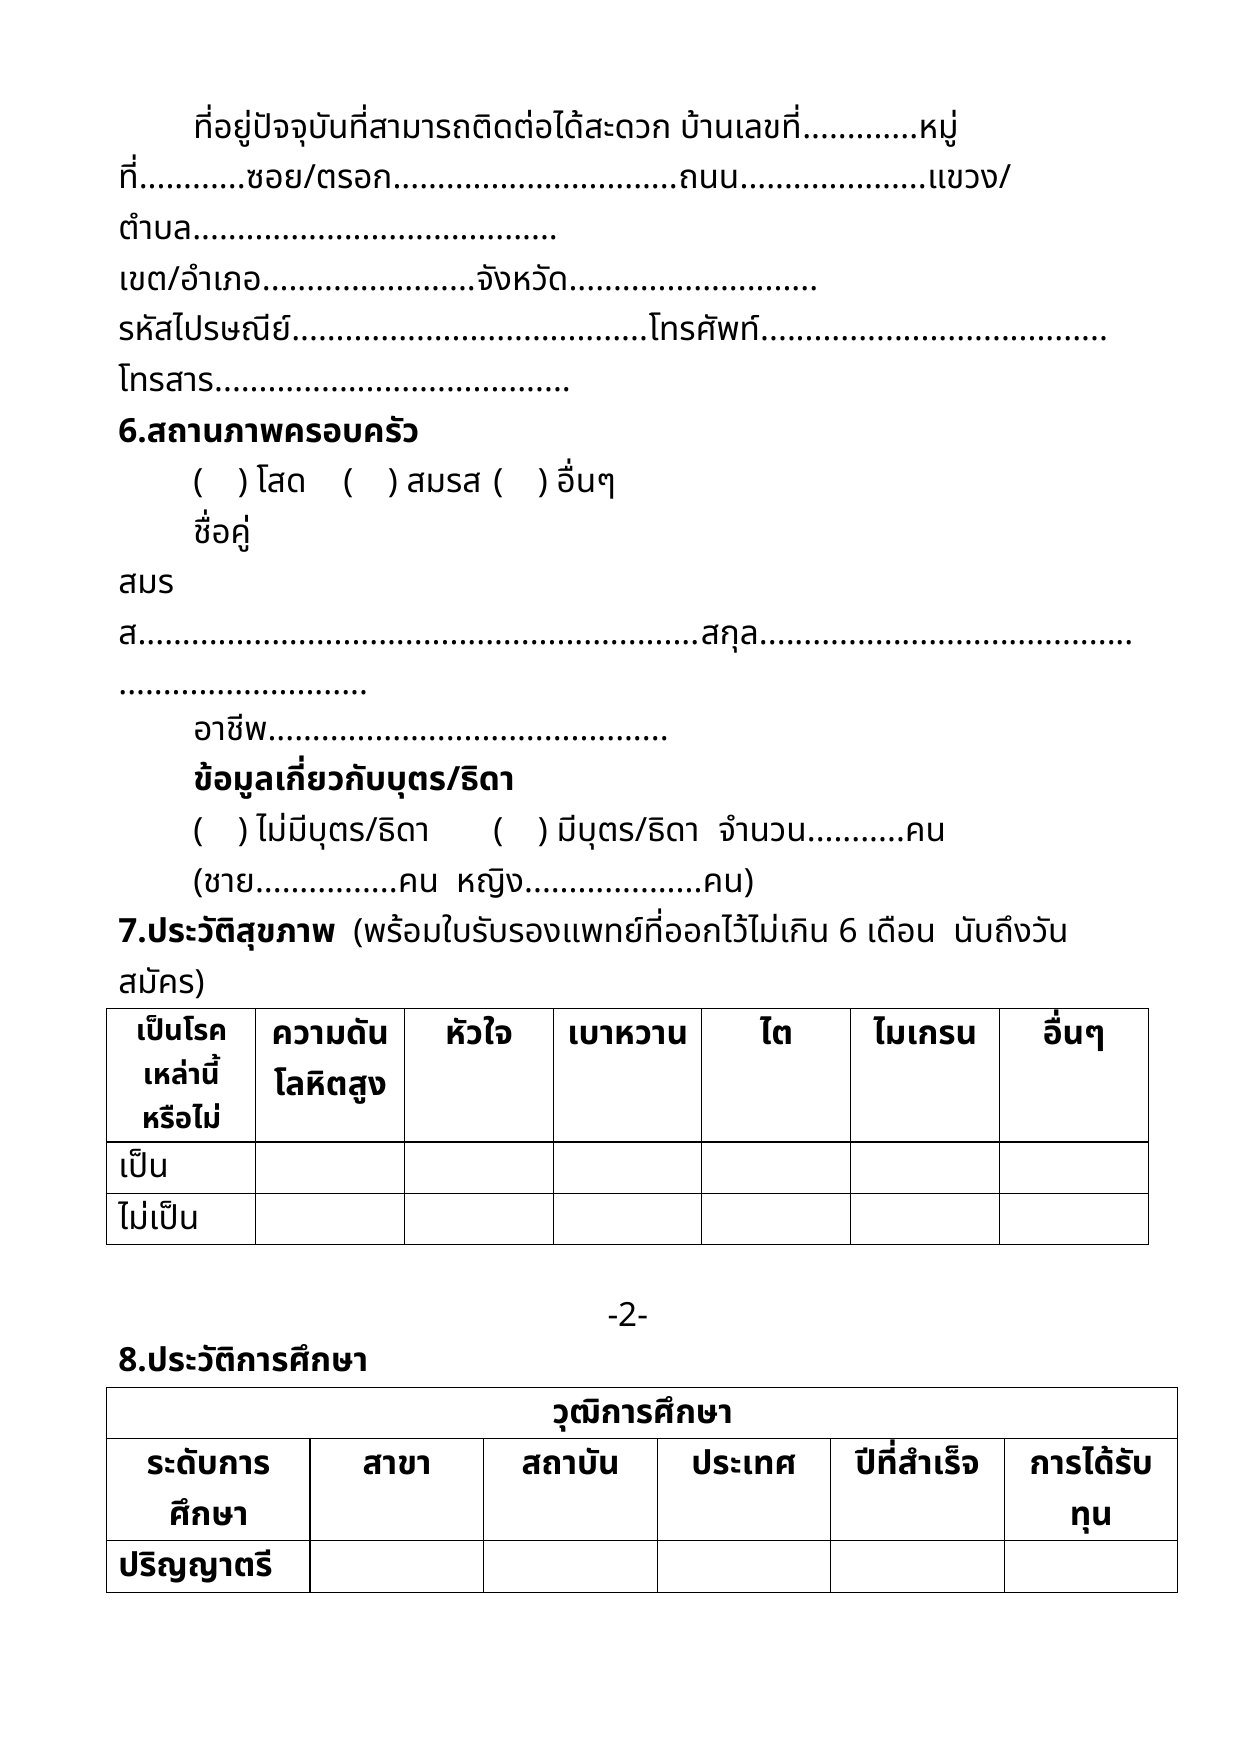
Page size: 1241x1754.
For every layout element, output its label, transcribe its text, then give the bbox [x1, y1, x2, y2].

table_cell [1000, 1194, 1148, 1244]
table_cell [1000, 1143, 1148, 1193]
table_cell เป็น [107, 1143, 255, 1193]
table_cell ปริญญาตรี [107, 1541, 309, 1592]
table_cell [851, 1143, 999, 1193]
table_header อื่นๆ [1000, 1009, 1148, 1141]
table_cell [702, 1194, 850, 1244]
text 7.ประวัติสุขภาพ (พร้อมใบรับรองแพทย์ที่ออกไว้ไม่เกิน 6 เดือน นับถึงวันสมัคร) [118, 907, 1137, 1008]
table_header หัวใจ [405, 1009, 553, 1141]
table_cell [554, 1143, 701, 1193]
table_cell [831, 1541, 1004, 1592]
text ที่อยู่ปัจจุบันที่สามารถติดต่อได้สะดวก บ้านเลขที่.............หมู่ที่............ซอย/ตรอก................................ถนน.....................แขวง/ตำบล......................................... เขต/อำเภอ........................จังหวัด............................ [118, 103, 1137, 305]
text 6.สถานภาพครอบครัว [118, 406, 1137, 457]
table_header ไมเกรน [851, 1009, 999, 1141]
table_cell ไม่เป็น [107, 1194, 255, 1244]
table_cell [1005, 1541, 1177, 1592]
text 8.ประวัติการศึกษา [118, 1336, 1137, 1387]
text ( ) โสด ( ) สมรส ( ) อื่นๆ [118, 457, 1137, 508]
table_cell [405, 1143, 553, 1193]
table_cell [851, 1194, 999, 1244]
table_cell [256, 1194, 404, 1244]
table_cell สถาบัน [484, 1439, 657, 1540]
table_cell [311, 1541, 483, 1592]
table_cell ประเทศ [658, 1439, 830, 1540]
table_cell [405, 1194, 553, 1244]
table_cell [484, 1541, 657, 1592]
text ชื่อคู่สมรส...............................................................สกุล...................................................................... [118, 508, 1137, 704]
table_cell [554, 1194, 701, 1244]
table_cell [658, 1541, 830, 1592]
text อาชีพ............................................. [118, 704, 1137, 755]
table_header เบาหวาน [554, 1009, 701, 1141]
text ข้อมูลเกี่ยวกับบุตร/ธิดา [118, 755, 1137, 806]
text -2- [118, 1291, 1137, 1336]
text ( ) ไม่มีบุตร/ธิดา ( ) มีบุตร/ธิดา จำนวน...........คน [118, 806, 1137, 856]
text รหัสไปรษณีย์........................................โทรศัพท์....................................... โทรสาร........................................ [118, 305, 1137, 406]
table_cell สาขา [311, 1439, 483, 1540]
table_header เป็นโรคเหล่านี้หรือไม่ [107, 1009, 255, 1141]
table_cell การได้รับทุน [1005, 1439, 1177, 1540]
table_cell ปีที่สำเร็จ [831, 1439, 1004, 1540]
table_cell ระดับการศึกษา [107, 1439, 309, 1540]
table_cell [702, 1143, 850, 1193]
table_header ไต [702, 1009, 850, 1141]
table_cell [256, 1143, 404, 1193]
text (ชาย................คน หญิง....................คน) [118, 856, 1137, 907]
table_header วุฒิการศึกษา [107, 1388, 1177, 1438]
table_header ความดันโลหิตสูง [256, 1009, 404, 1141]
